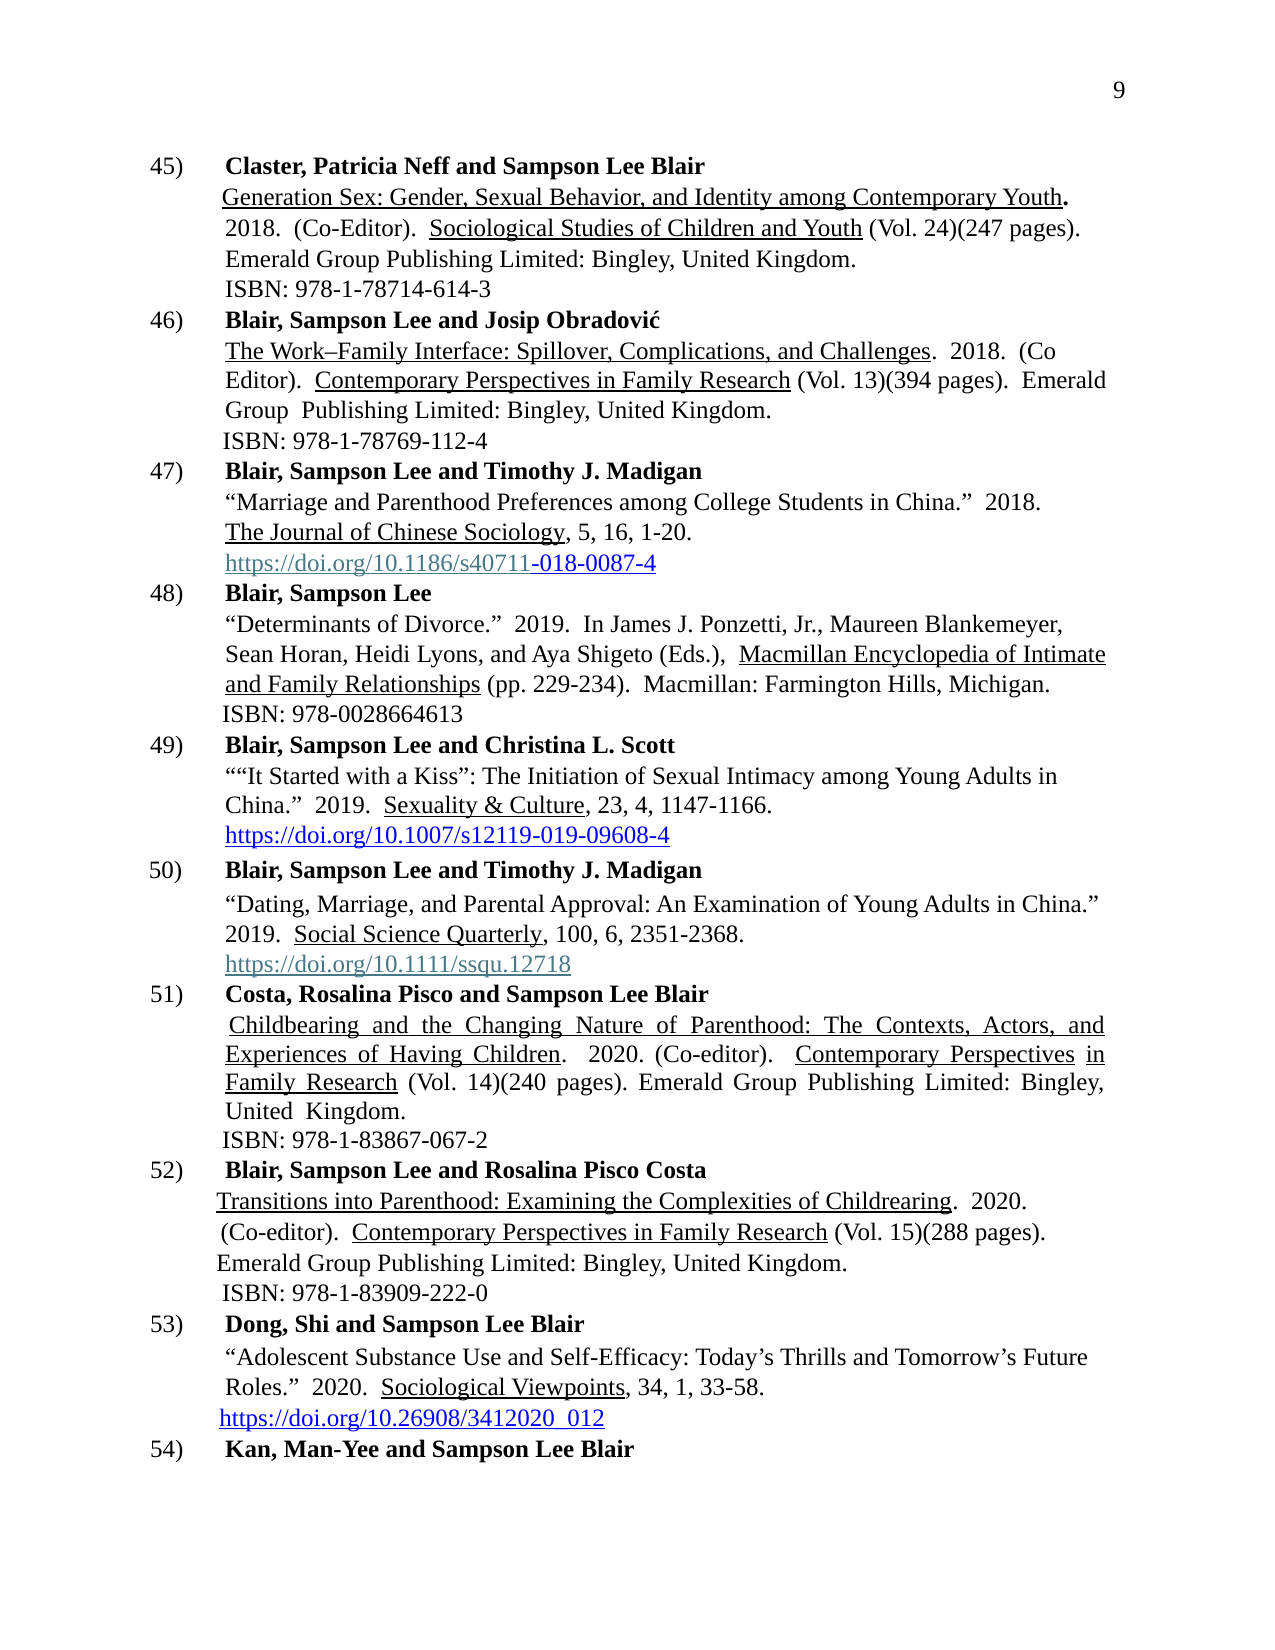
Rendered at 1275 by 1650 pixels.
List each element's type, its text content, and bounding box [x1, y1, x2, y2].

text Childbearing and the Changing Nature of Parenthood: The Contexts, Actors, and Experiences of Having Children. 2020. (Co-editor). Contemporary Perspectives in Family Research (Vol. 14)(240 pages). Emerald Group Publishing Limited: Bingley, United Kingdom. [216, 1011, 1105, 1125]
list Blair, Sampson Lee and Josip Obradović [150, 305, 1125, 333]
text Emerald Group Publishing Limited: Bingley, United Kingdom. [225, 244, 1123, 273]
text Emerald Group Publishing Limited: Bingley, United Kingdom. [148, 1248, 1125, 1277]
list Costa, Rosalina Pisco and Sampson Lee Blair [150, 979, 1125, 1008]
list Blair, Sampson Lee and Timothy J. Madigan [150, 456, 1125, 485]
text (Co-editor). Contemporary Perspectives in Family Research (Vol. 15)(288 pages). [148, 1217, 1125, 1246]
list Dong, Shi and Sampson Lee Blair [150, 1309, 1125, 1338]
text ISBN: 978-1-78714-614-3 [225, 274, 1123, 303]
text https://doi.org/10.1111/ssqu.12718 [225, 949, 1107, 978]
text ““It Started with a Kiss”: The Initiation of Sexual Intimacy among Young Adults in China.” 2019. Sexuality & Culture, 23, 4, 1147-1166. https://doi.org/10.1007/s12119-019-09608-4 [148, 761, 1063, 849]
list Blair, Sampson Lee and Christina L. Scott [150, 730, 1125, 758]
list Kan, Man-Yee and Sampson Lee Blair [150, 1434, 1125, 1463]
list Blair, Sampson Lee and Rosalina Pisco Costa [150, 1155, 1125, 1184]
text https://doi.org/10.1186/s40711-018-0087-4 [225, 548, 1093, 576]
text “Marriage and Parenthood Preferences among College Students in China.” 2018. The Journal of Chinese Sociology, 5, 16, 1-20. [148, 487, 1093, 546]
text https://doi.org/10.26908/3412020_012 [150, 1403, 1125, 1432]
text Transitions into Parenthood: Examining the Complexities of Childrearing. 2020. [148, 1186, 1125, 1215]
list Blair, Sampson Lee [150, 578, 1125, 607]
text 2018. (Co-Editor). Sociological Studies of Children and Youth (Vol. 24)(247 pages). [225, 213, 1123, 242]
text The Work–Family Interface: Spillover, Complications, and Challenges. 2018. (Co Editor). Contemporary Perspectives in Family Research (Vol. 13)(394 pages). Emerald Group Publishing Limited: Bingley, United Kingdom. [148, 336, 1125, 424]
text ISBN: 978-1-78769-112-4 [148, 426, 1125, 454]
list Claster, Patricia Neff and Sampson Lee Blair [150, 151, 1125, 180]
text ISBN: 978-0028664613 [148, 699, 1125, 728]
text “Dating, Marriage, and Parental Approval: An Examination of Young Adults in China.” 2019. Social Science Quarterly, 100, 6, 2351-2368. [148, 889, 1107, 947]
text Generation Sex: Gender, Sexual Behavior, and Identity among Contemporary Youth. [148, 182, 1125, 211]
text “Determinants of Divorce.” 2019. In James J. Ponzetti, Jr., Maureen Blankemeyer, Sean Horan, Heidi Lyons, and Aya Shigeto (Eds.), Macmillan Encyclopedia of Intimate and Family Relationships (pp. 229-234). Macmillan: Farmington Hills, Michigan. [158, 609, 1123, 698]
text “Adolescent Substance Use and Self-Efficacy: Today’s Thrills and Tomorrow’s Future Roles.” 2020. Sociological Viewpoints, 34, 1, 33-58. [148, 1342, 1123, 1401]
text 50) Blair, Sampson Lee and Timothy J. Madigan [148, 855, 1063, 883]
text ISBN: 978-1-83909-222-0 [148, 1278, 1125, 1307]
text ISBN: 978-1-83867-067-2 [148, 1125, 1125, 1153]
